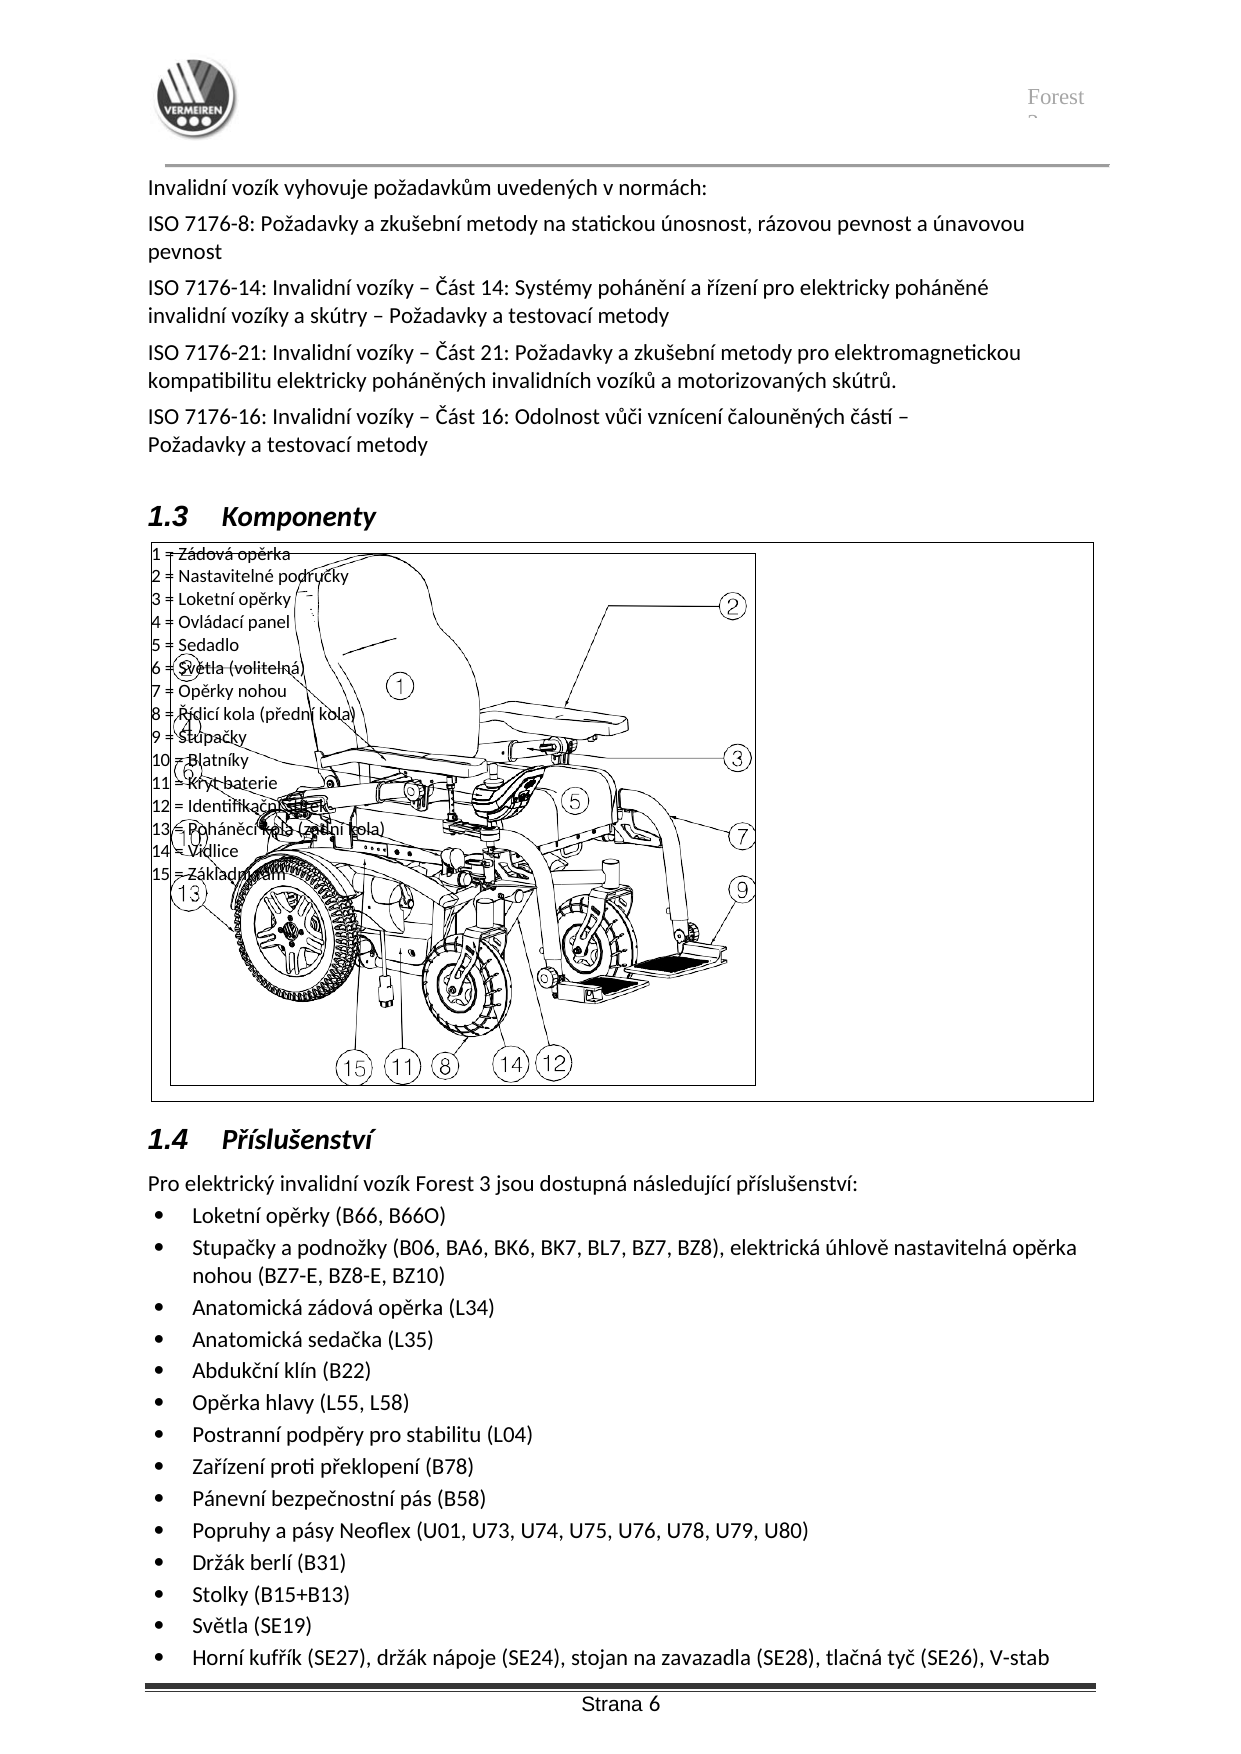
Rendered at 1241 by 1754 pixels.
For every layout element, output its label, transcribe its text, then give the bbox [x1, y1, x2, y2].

list Stolky (B15+B13) [155, 1580, 1085, 1608]
list Opěrka hlavy (L55, L58) [155, 1388, 1085, 1416]
list Stupačky a podnožky (B06, BA6, BK6, BK7, BL7, BZ7, BZ8), elektrická úhlově nastavitelná opěrka nohou (BZ7-E, BZ8-E, BZ10) [155, 1233, 1085, 1289]
list Držák berlí (B31) [155, 1548, 1085, 1576]
list Anatomická zádová opěrka (L34) [155, 1293, 1085, 1321]
list Horní kufřík (SE27), držák nápoje (SE24), stojan na zavazadla (SE28), tlačná tyč (SE26), V-stab (SE50) [155, 1643, 1085, 1671]
subtitle Komponenty [148, 498, 1085, 533]
subtitle Příslušenství [148, 1121, 1085, 1157]
picture [150, 51, 240, 141]
text Invalidní vozík vyhovuje požadavkům uvedených v normách: [148, 173, 1085, 201]
text ISO 7176-8: Požadavky a zkušební metody na statickou únosnost, rázovou pevnost a únavovou pevnost [148, 209, 1085, 265]
text ISO 7176-16: Invalidní vozíky – Část 16: Odolnost vůči vznícení čalouněných částí – Požadavky a testovací metody [148, 402, 973, 458]
text ISO 7176-21: Invalidní vozíky – Část 21: Požadavky a zkušební metody pro elektromagnetickou kompatibilitu elektricky poháněných invalidních vozíků a motorizovaných skútrů. [148, 338, 1051, 394]
list Popruhy a pásy Neoflex (U01, U73, U74, U75, U76, U78, U79, U80) [155, 1516, 1085, 1544]
list Anatomická sedačka (L35) [155, 1325, 1085, 1353]
picture [171, 554, 755, 1085]
list Zařízení proti překlopení (B78) [155, 1452, 1085, 1480]
list Loketní opěrky (B66, B66O) [155, 1201, 1085, 1229]
list Pánevní bezpečnostní pás (B58) [155, 1484, 1085, 1512]
list Postranní podpěry pro stabilitu (L04) [155, 1420, 1085, 1448]
text ISO 7176-14: Invalidní vozíky – Část 14: Systémy pohánění a řízení pro elektricky poháněné invalidní vozíky a skútry – Požadavky a testovací metody [148, 273, 1041, 329]
list Světla (SE19) [155, 1612, 1085, 1639]
list Abdukční klín (B22) [155, 1357, 1085, 1384]
text Pro elektrický invalidní vozík Forest 3 jsou dostupná následující příslušenství: [148, 1169, 1085, 1197]
